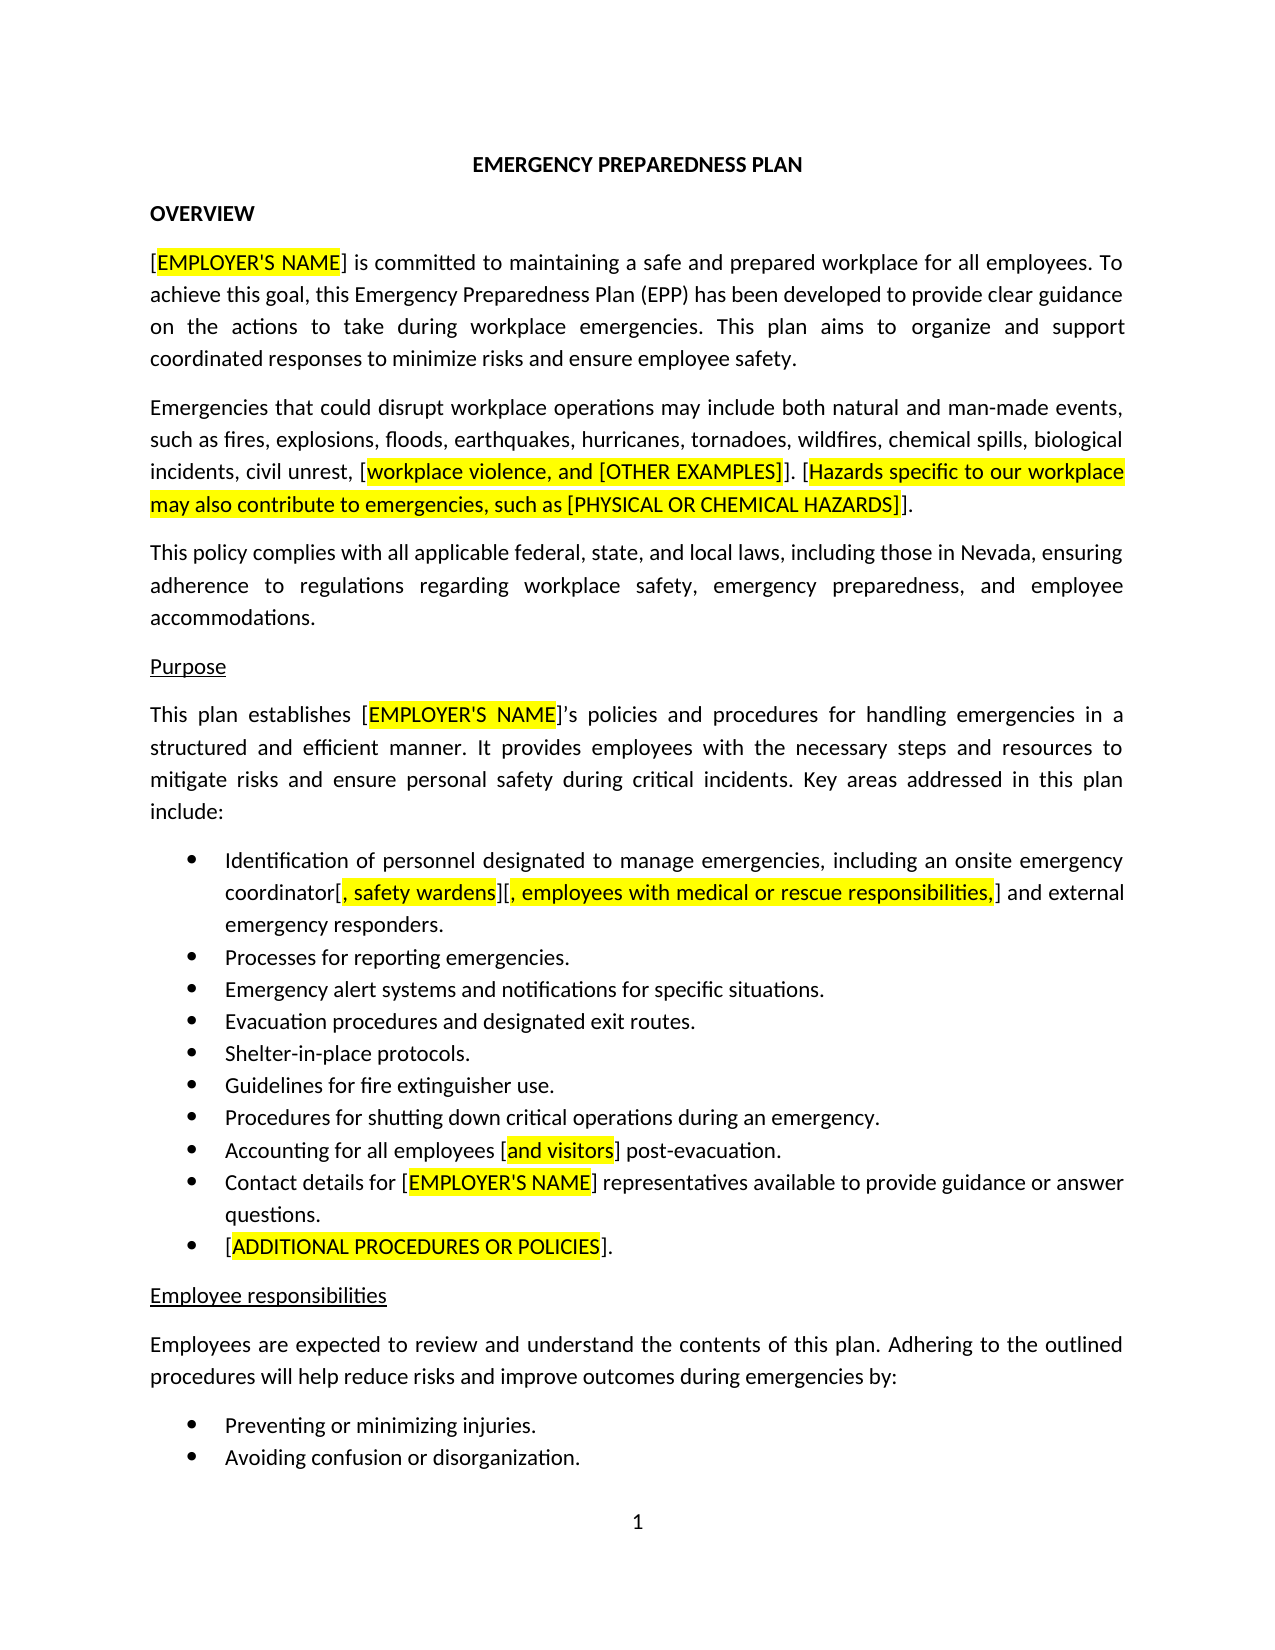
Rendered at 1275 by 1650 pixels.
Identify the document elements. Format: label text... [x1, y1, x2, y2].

list Preventing or minimizing injuries. [187, 1411, 1125, 1439]
text [EMPLOYER'S NAME] is committed to maintaining a safe and prepared workplace for all employees. To achieve this goal, this Emergency Preparedness Plan (EPP) has been developed to provide clear guidance on the actions to take during workplace emergencies. This plan aims to organize and support coordinated responses to minimize risks and ensure employee safety. [150, 248, 1125, 372]
list [ADDITIONAL PROCEDURES OR POLICIES]. [600, 1232, 1125, 1260]
list Avoiding confusion or disorganization. [187, 1443, 1125, 1471]
list Evacuation procedures and designated exit routes. [187, 1007, 1125, 1035]
list Shelter-in-place protocols. [187, 1039, 1125, 1067]
text Employee responsibilities [150, 1281, 1125, 1309]
text Purpose [150, 652, 1125, 680]
list Identification of personnel designated to manage emergencies, including an onsite emergency coordinator[, safety wardens][, employees with medical or rescue responsibilities,] and external emergency responders. [187, 846, 1125, 938]
list Processes for reporting emergencies. [187, 943, 1125, 971]
text Emergencies that could disrupt workplace operations may include both natural and man-made events, such as fires, explosions, floods, earthquakes, hurricanes, tornadoes, wildfires, chemical spills, biological incidents, civil unrest, [workplace violence, and [OTHER EXAMPLES]]. [Hazards specific to our workplace may also contribute to emergencies, such as [PHYSICAL OR CHEMICAL HAZARDS]]. [150, 393, 1125, 518]
list Procedures for shutting down critical operations during an emergency. [187, 1103, 1125, 1132]
list Guidelines for fire extinguisher use. [187, 1071, 1125, 1099]
list Accounting for all employees [and visitors] post-evacuation. [614, 1136, 1125, 1164]
list Accounting for all employees [and visitors] post-evacuation. [187, 1136, 507, 1164]
list Contact details for [EMPLOYER'S NAME] representatives available to provide guidance or answer questions. [187, 1168, 1125, 1228]
text This plan establishes [EMPLOYER'S NAME]’s policies and procedures for handling emergencies in a structured and efficient manner. It provides employees with the necessary steps and resources to mitigate risks and ensure personal safety during critical incidents. Key areas addressed in this plan include: [150, 701, 1125, 825]
text EMERGENCY PREPAREDNESS PLAN [150, 150, 1125, 178]
list Emergency alert systems and notifications for specific situations. [187, 975, 1125, 1003]
text Employees are expected to review and understand the contents of this plan. Adhering to the outlined procedures will help reduce risks and improve outcomes during emergencies by: [150, 1330, 1125, 1390]
text OVERVIEW [150, 199, 1125, 227]
text This policy complies with all applicable federal, state, and local laws, including those in Nevada, ensuring adherence to regulations regarding workplace safety, emergency preparedness, and employee accommodations. [150, 538, 1125, 631]
